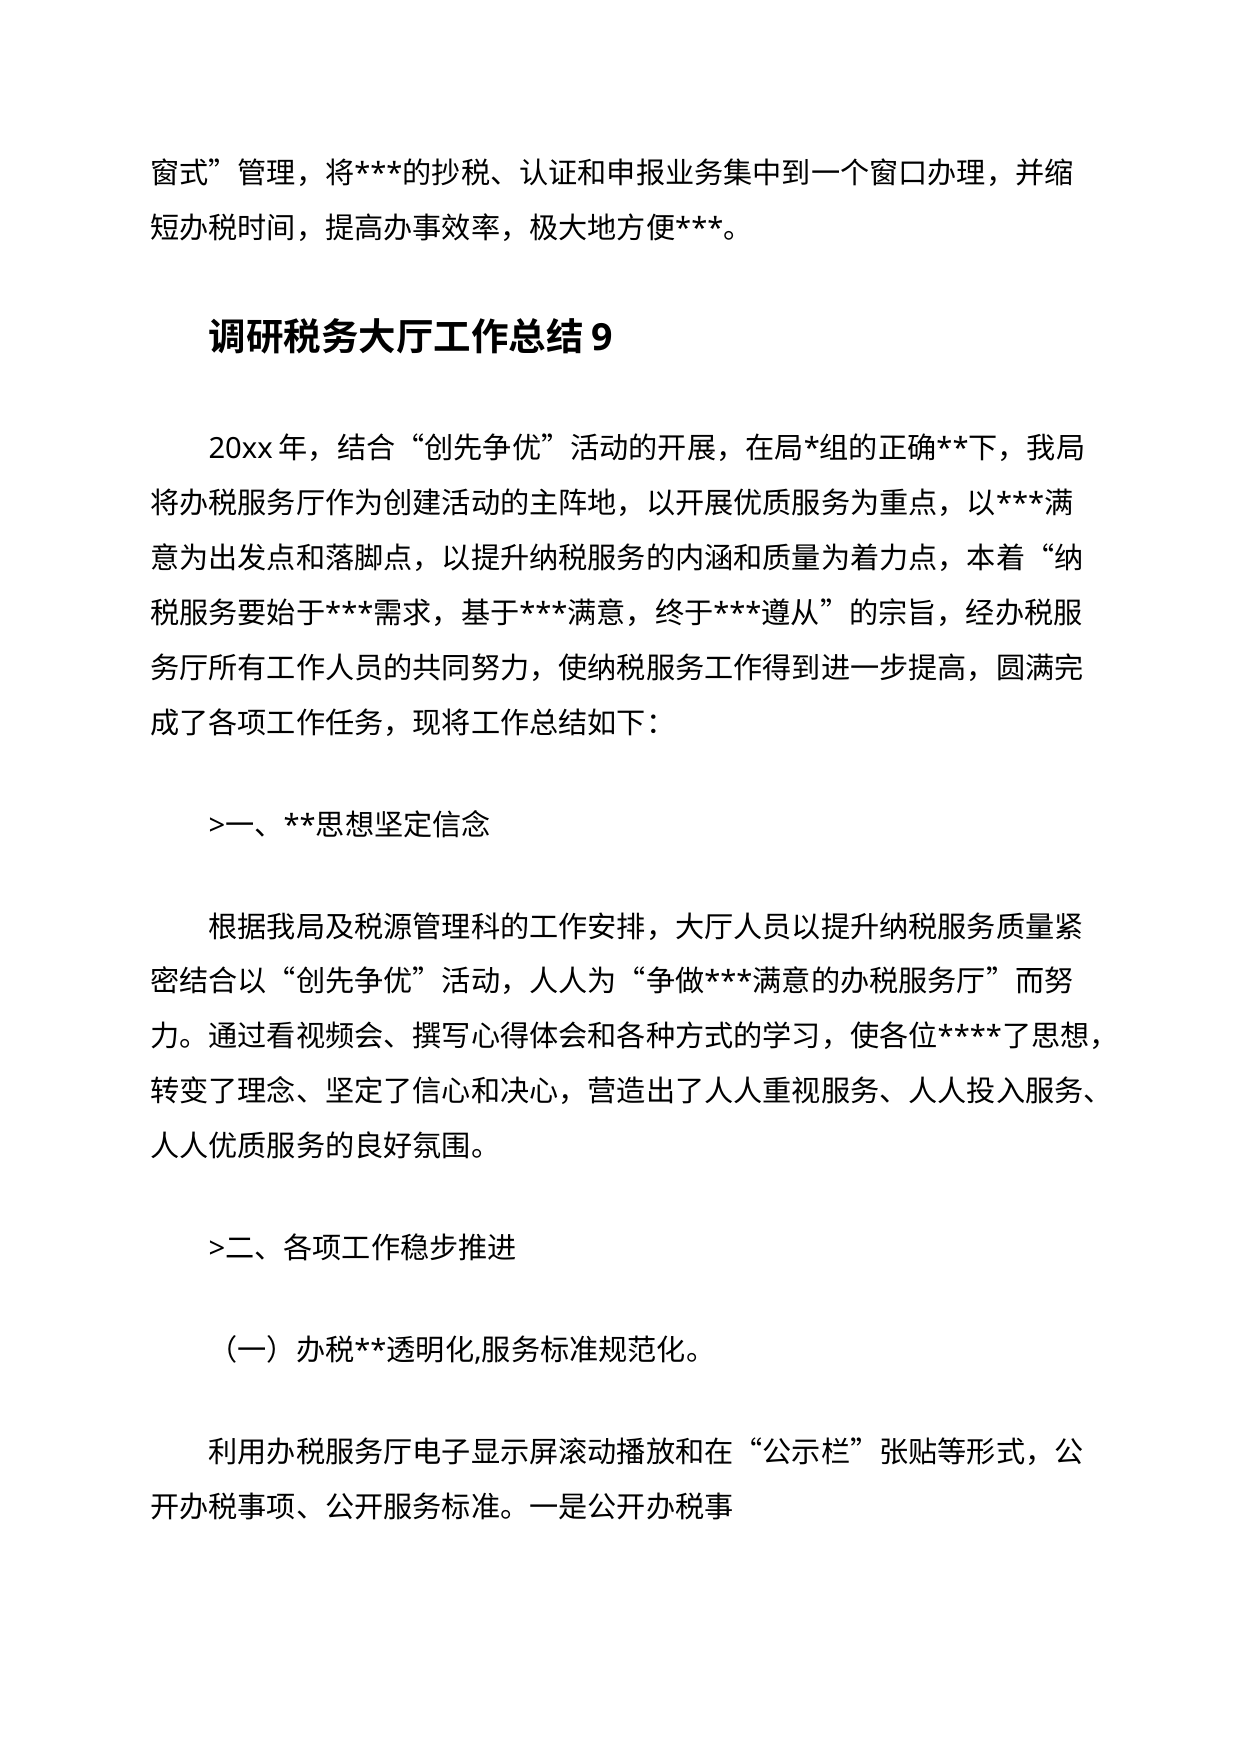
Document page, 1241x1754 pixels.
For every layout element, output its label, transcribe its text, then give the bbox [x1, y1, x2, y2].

text >二、各项工作稳步推进 [150, 1225, 1090, 1267]
text 调研税务大厅工作总结9 [150, 307, 1090, 361]
text 利用办税服务厅电子显示屏滚动播放和在“公示栏”张贴等形式，公开办税事项、公开服务标准。一是公开办税事 [150, 1429, 1090, 1526]
text >一、**思想坚定信念 [150, 801, 1090, 843]
text 根据我局及税源管理科的工作安排，大厅人员以提升纳税服务质量紧密结合以“创先争优”活动，人人为“争做***满意的办税服务厅”而努力。通过看视频会、撰写心得体会和各种方式的学习，使各位****了思想，转变了理念、坚定了信心和决心，营造出了人人重视服务、人人投入服务、人人优质服务的良好氛围。 [150, 903, 1090, 1165]
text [150, 150, 1090, 247]
text 20xx年，结合“创先争优”活动的开展，在局*组的正确**下，我局将办税服务厅作为创建活动的主阵地，以开展优质服务为重点，以***满意为出发点和落脚点，以提升纳税服务的内涵和质量为着力点，本着“纳税服务要始于***需求，基于***满意，终于***遵从”的宗旨，经办税服务厅所有工作人员的共同努力，使纳税服务工作得到进一步提高，圆满完成了各项工作任务，现将工作总结如下： [150, 424, 1090, 742]
text （一）办税**透明化,服务标准规范化。 [150, 1327, 1090, 1369]
